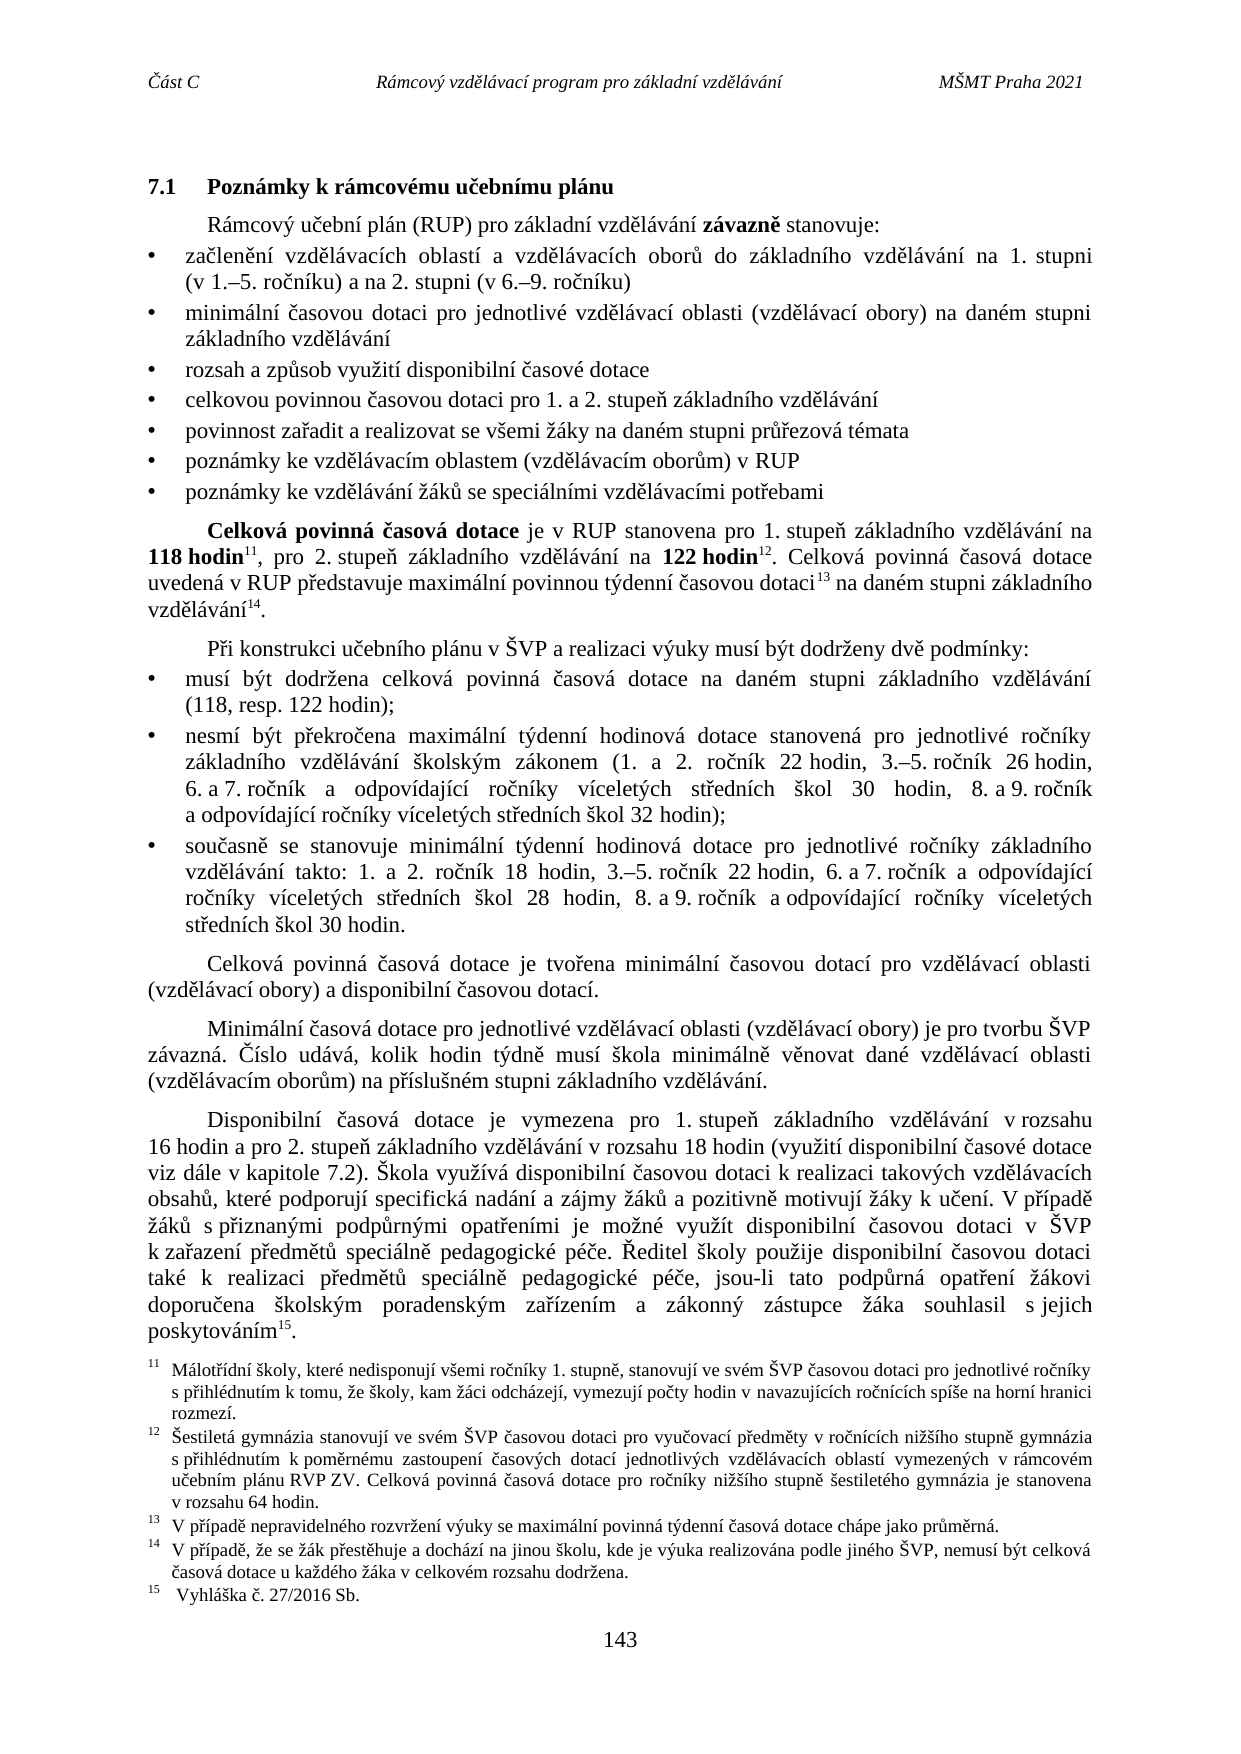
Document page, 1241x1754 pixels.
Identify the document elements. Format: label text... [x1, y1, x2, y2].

text začlenění vzdělávacích oblastí a vzdělávacích oborů do základního vzdělávání na 1. stupni (v 1.–5. ročníku) a na 2. stupni (v 6.–9. ročníku) [148, 242, 1092, 295]
text současně se stanovuje minimální týdenní hodinová dotace pro jednotlivé ročníky základního vzdělávání takto: 1. a 2. ročník 18 hodin, 3.–5. ročník 22 hodin, 6. a 7. ročník a odpovídající ročníky víceletých středních škol 28 hodin, 8. a 9. ročník a odpovídající ročníky víceletých středních škol 30 hodin. [148, 832, 1092, 937]
text Rámcový učební plán (RUP) pro základní vzdělávání závazně stanovuje: [148, 212, 1092, 238]
text poznámky ke vzdělávání žáků se speciálními vzdělávacími potřebami [148, 478, 1092, 504]
text povinnost zařadit a realizovat se všemi žáky na daném stupni průřezová témata [148, 417, 1092, 443]
text Celková povinná časová dotace je v RUP stanovena pro 1. stupeň základního vzdělávání na 118 hodin, pro 2. stupeň základního vzdělávání na 122 hodin. Celková povinná časová dotace uvedená v RUP představuje maximální povinnou týdenní časovou dotaci na daném stupni základního vzdělávání. [148, 517, 1092, 622]
text Při konstrukci učebního plánu v ŠVP a realizaci výuky musí být dodrženy dvě podmínky: [148, 635, 1092, 661]
text poznámky ke vzdělávacím oblastem (vzdělávacím oborům) v RUP [148, 447, 1092, 474]
text celkovou povinnou časovou dotaci pro 1. a 2. stupeň základního vzdělávání [148, 386, 1092, 413]
text rozsah a způsob využití disponibilní časové dotace [148, 356, 1092, 382]
text Minimální časová dotace pro jednotlivé vzdělávací oblasti (vzdělávací obory) je pro tvorbu ŠVP závazná. Číslo udává, kolik hodin týdně musí škola minimálně věnovat dané vzdělávací oblasti (vzdělávacím oborům) na příslušném stupni základního vzdělávání. [148, 1015, 1092, 1094]
text Celková povinná časová dotace je tvořena minimální časovou dotací pro vzdělávací oblasti (vzdělávací obory) a disponibilní časovou dotací. [148, 949, 1092, 1002]
text minimální časovou dotaci pro jednotlivé vzdělávací oblasti (vzdělávací obory) na daném stupni základního vzdělávání [148, 299, 1092, 352]
text musí být dodržena celková povinná časová dotace na daném stupni základního vzdělávání (118, resp. 122 hodin); [148, 665, 1092, 718]
text nesmí být překročena maximální týdenní hodinová dotace stanovená pro jednotlivé ročníky základního vzdělávání školským zákonem (1. a 2. ročník 22 hodin, 3.–5. ročník 26 hodin, 6. a 7. ročník a odpovídající ročníky víceletých středních škol 30 hodin, 8. a 9. ročník a odpovídající ročníky víceletých středních škol 32 hodin); [148, 722, 1092, 827]
subtitle Poznámky k rámcovému učebnímu plánu [148, 173, 1092, 199]
text Disponibilní časová dotace je vymezena pro 1. stupeň základního vzdělávání v rozsahu 16 hodin a pro 2. stupeň základního vzdělávání v rozsahu 18 hodin (využití disponibilní časové dotace viz dále v kapitole 7.2). Škola využívá disponibilní časovou dotaci k realizaci takových vzdělávacích obsahů, které podporují specifická nadání a zájmy žáků a pozitivně motivují žáky k učení. V případě žáků s přiznanými podpůrnými opatřeními je možné využít disponibilní časovou dotaci v ŠVP k zařazení předmětů speciálně pedagogické péče. Ředitel školy použije disponibilní časovou dotaci také k realizaci předmětů speciálně pedagogické péče, jsou-li tato podpůrná opatření žákovi doporučena školským poradenským zařízením a zákonný zástupce žáka souhlasil s jejich poskytováním. [148, 1106, 1092, 1343]
